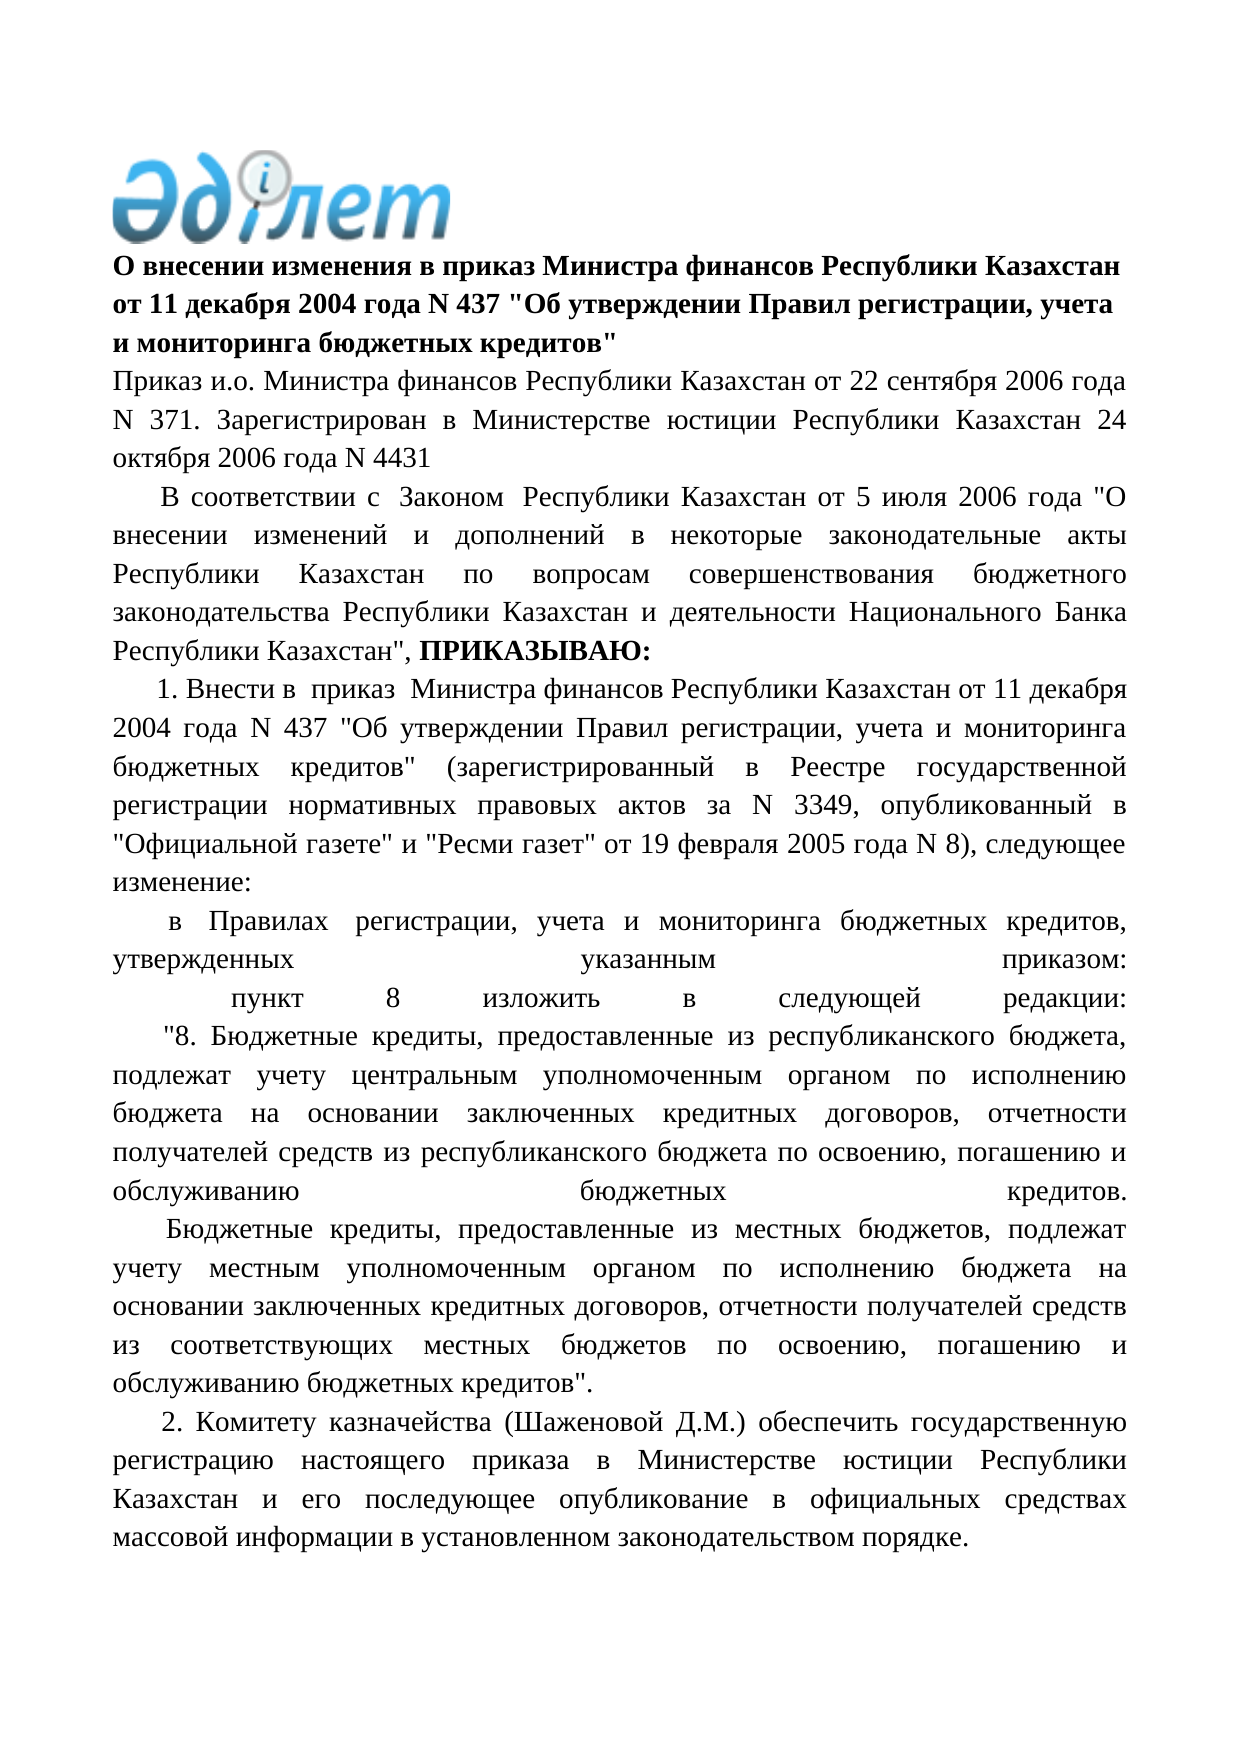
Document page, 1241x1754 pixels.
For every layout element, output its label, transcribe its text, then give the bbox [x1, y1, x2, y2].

text О внесении изменения в приказ Министра финансов Республики Казахстан от 11 декабря 2004 года N 437 "Об утверждении Правил регистрации, учета и мониторинга бюджетных кредитов" [112, 248, 1128, 358]
text Приказ и.о. Министра финансов Республики Казахстан от 22 сентября 2006 года N 371. Зарегистрирован в Министерстве юстиции Республики Казахстан 24 октября 2006 года N 4431 [112, 363, 1128, 474]
text 1. Внести в приказ Министра финансов Республики Казахстан от 11 декабря 2004 года N 437 "Об утверждении Правил регистрации, учета и мониторинга бюджетных кредитов" (зарегистрированный в Реестре государственной регистрации нормативных правовых актов за N 3349, опубликованный в "Официальной газете" и "Ресми газет" от 19 февраля 2005 года N 8), следующее изменение: в Правилах регистрации, учета и мониторинга бюджетных кредитов, утвержденных указанным приказом: пункт 8 изложить в следующей редакции: "8. Бюджетные кредиты, предоставленные из республиканского бюджета, подлежат учету центральным уполномоченным органом по исполнению бюджета на основании заключенных кредитных договоров, отчетности получателей средств из республиканского бюджета по освоению, погашению и обслуживанию бюджетных кредитов. Бюджетные кредиты, предоставленные из местных бюджетов, подлежат учету местным уполномоченным органом по исполнению бюджета на основании заключенных кредитных договоров, отчетности получателей средств из соответствующих местных бюджетов по освоению, погашению и обслуживанию бюджетных кредитов". [112, 672, 1128, 1399]
picture [112, 150, 451, 244]
text В соответствии с Законом Республики Казахстан от 5 июля 2006 года "О внесении изменений и дополнений в некоторые законодательные акты Республики Казахстан по вопросам совершенствования бюджетного законодательства Республики Казахстан и деятельности Национального Банка Республики Казахстан", ПРИКАЗЫВАЮ: [112, 479, 1128, 667]
text 2. Комитету казначейства (Шаженовой Д.М.) обеспечить государственную регистрацию настоящего приказа в Министерстве юстиции Республики Казахстан и его последующее опубликование в официальных средствах массовой информации в установленном законодательством порядке. [112, 1404, 1128, 1553]
